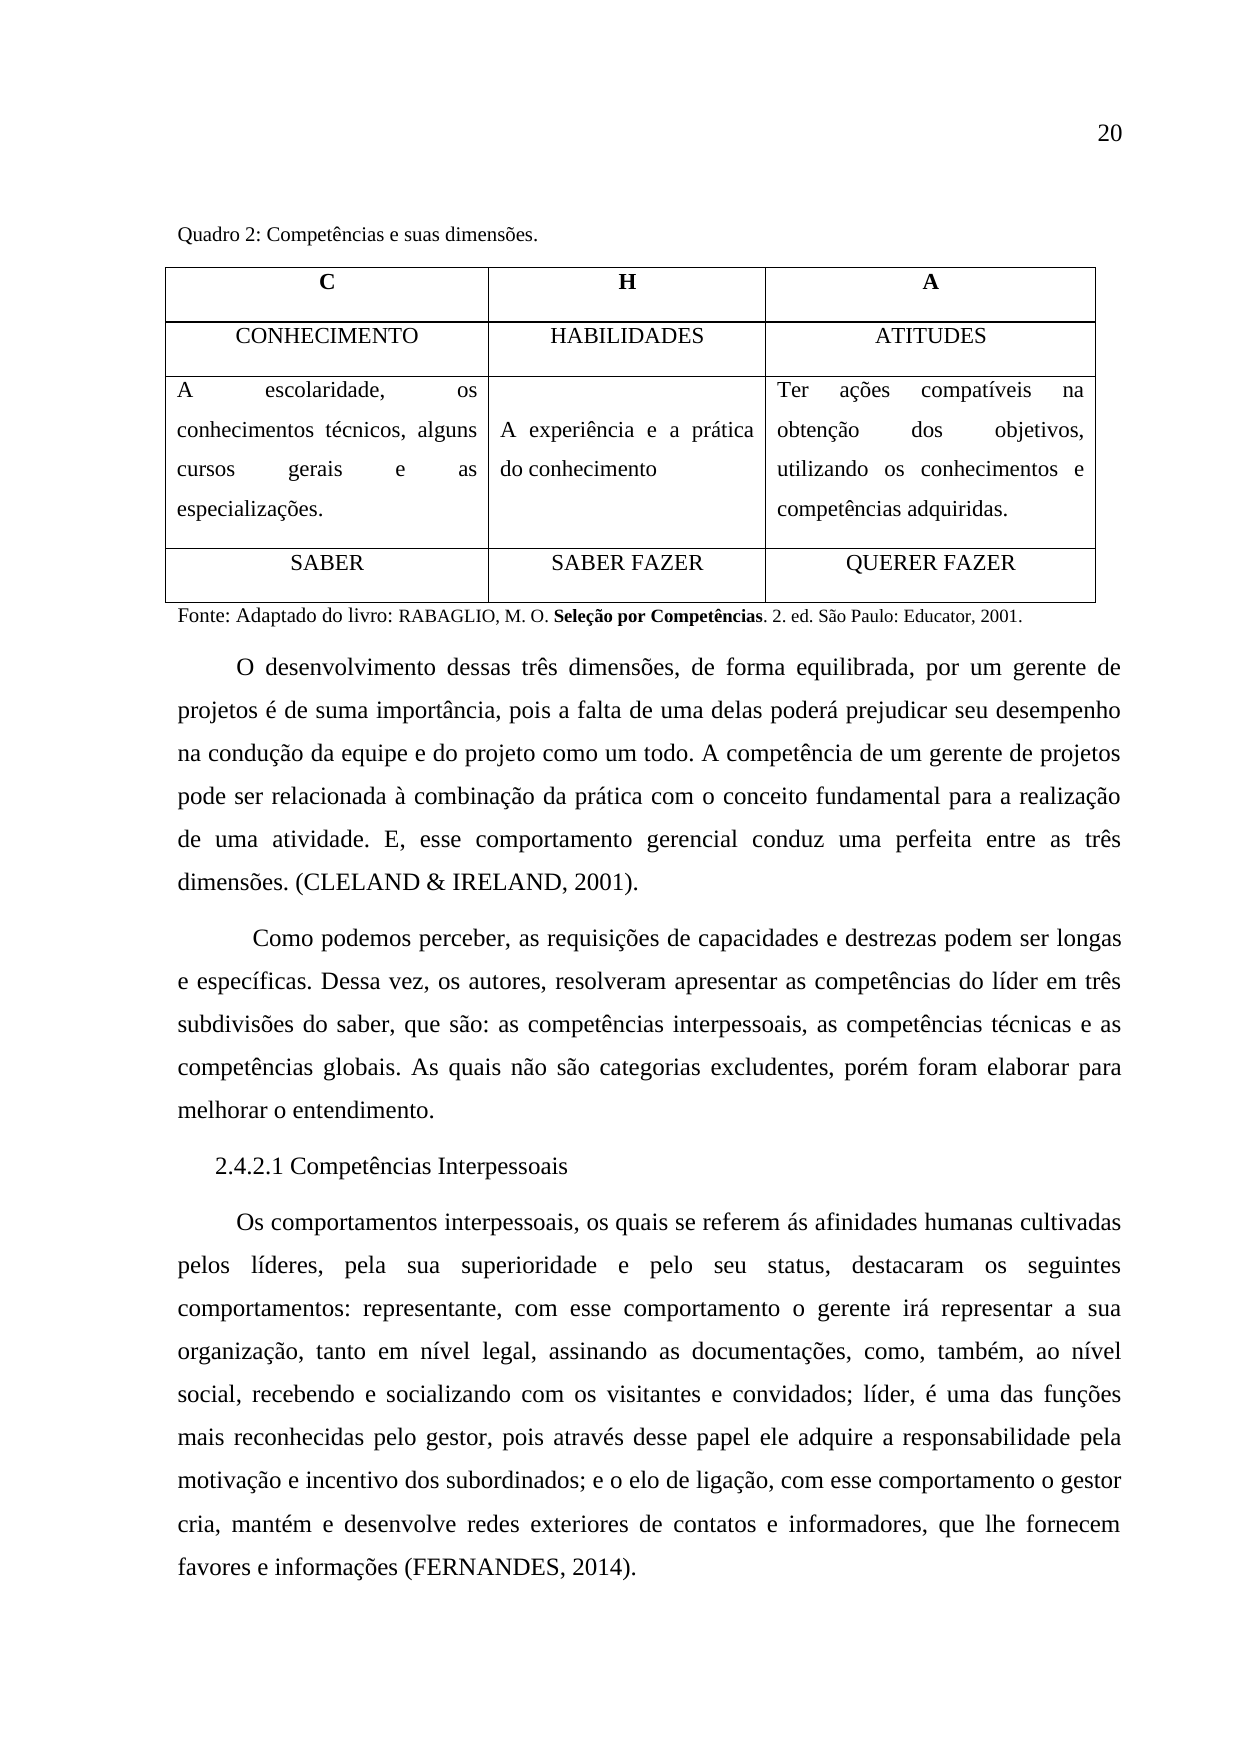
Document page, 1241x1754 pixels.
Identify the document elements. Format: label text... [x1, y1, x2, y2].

table_cell Ter ações compatíveis na obtenção dos objetivos, utilizando os conhecimentos e competências adquiridas. [766, 377, 1095, 548]
table_header H [489, 268, 765, 321]
table_cell CONHECIMENTO [166, 323, 488, 376]
text Fonte: Adaptado do livro: RABAGLIO, M. O. Seleção por Competências. 2. ed. São Paulo: Educator, 2001. [177, 603, 1122, 627]
table_cell QUERER FAZER [766, 549, 1095, 602]
table_header C [166, 268, 488, 321]
table_header A [766, 268, 1095, 321]
text Os comportamentos interpessoais, os quais se referem ás afinidades humanas cultivadas pelos líderes, pela sua superioridade e pelo seu status, destacaram os seguintes comportamentos: representante, com esse comportamento o gerente irá representar a sua organização, tanto em nível legal, assinando as documentações, como, também, ao nível social, recebendo e socializando com os visitantes e convidados; líder, é uma das funções mais reconhecidas pelo gestor, pois através desse papel ele adquire a responsabilidade pela motivação e incentivo dos subordinados; e o elo de ligação, com esse comportamento o gestor cria, mantém e desenvolve redes exteriores de contatos e informadores, que lhe fornecem favores e informações (FERNANDES, 2014). [177, 1207, 1122, 1581]
table_cell A escolaridade, os conhecimentos técnicos, alguns cursos gerais e as especializações. [166, 377, 488, 548]
table_cell A experiência e a prática do conhecimento [489, 377, 765, 548]
table_cell SABER [166, 549, 488, 602]
list Competências Interpessoais [215, 1151, 1122, 1180]
text Como podemos perceber, as requisições de capacidades e destrezas podem ser longas e específicas. Dessa vez, os autores, resolveram apresentar as competências do líder em três subdivisões do saber, que são: as competências interpessoais, as competências técnicas e as competências globais. As quais não são categorias excludentes, porém foram elaborar para melhorar o entendimento. [177, 923, 1122, 1124]
table_cell ATITUDES [766, 323, 1095, 376]
text Quadro 2: Competências e suas dimensões. [177, 222, 1122, 246]
table_cell SABER FAZER [489, 549, 765, 602]
table_cell HABILIDADES [489, 323, 765, 376]
text O desenvolvimento dessas três dimensões, de forma equilibrada, por um gerente de projetos é de suma importância, pois a falta de uma delas poderá prejudicar seu desempenho na condução da equipe e do projeto como um todo. A competência de um gerente de projetos pode ser relacionada à combinação da prática com o conceito fundamental para a realização de uma atividade. E, esse comportamento gerencial conduz uma perfeita entre as três dimensões. (CLELAND & IRELAND, 2001). [177, 652, 1122, 896]
